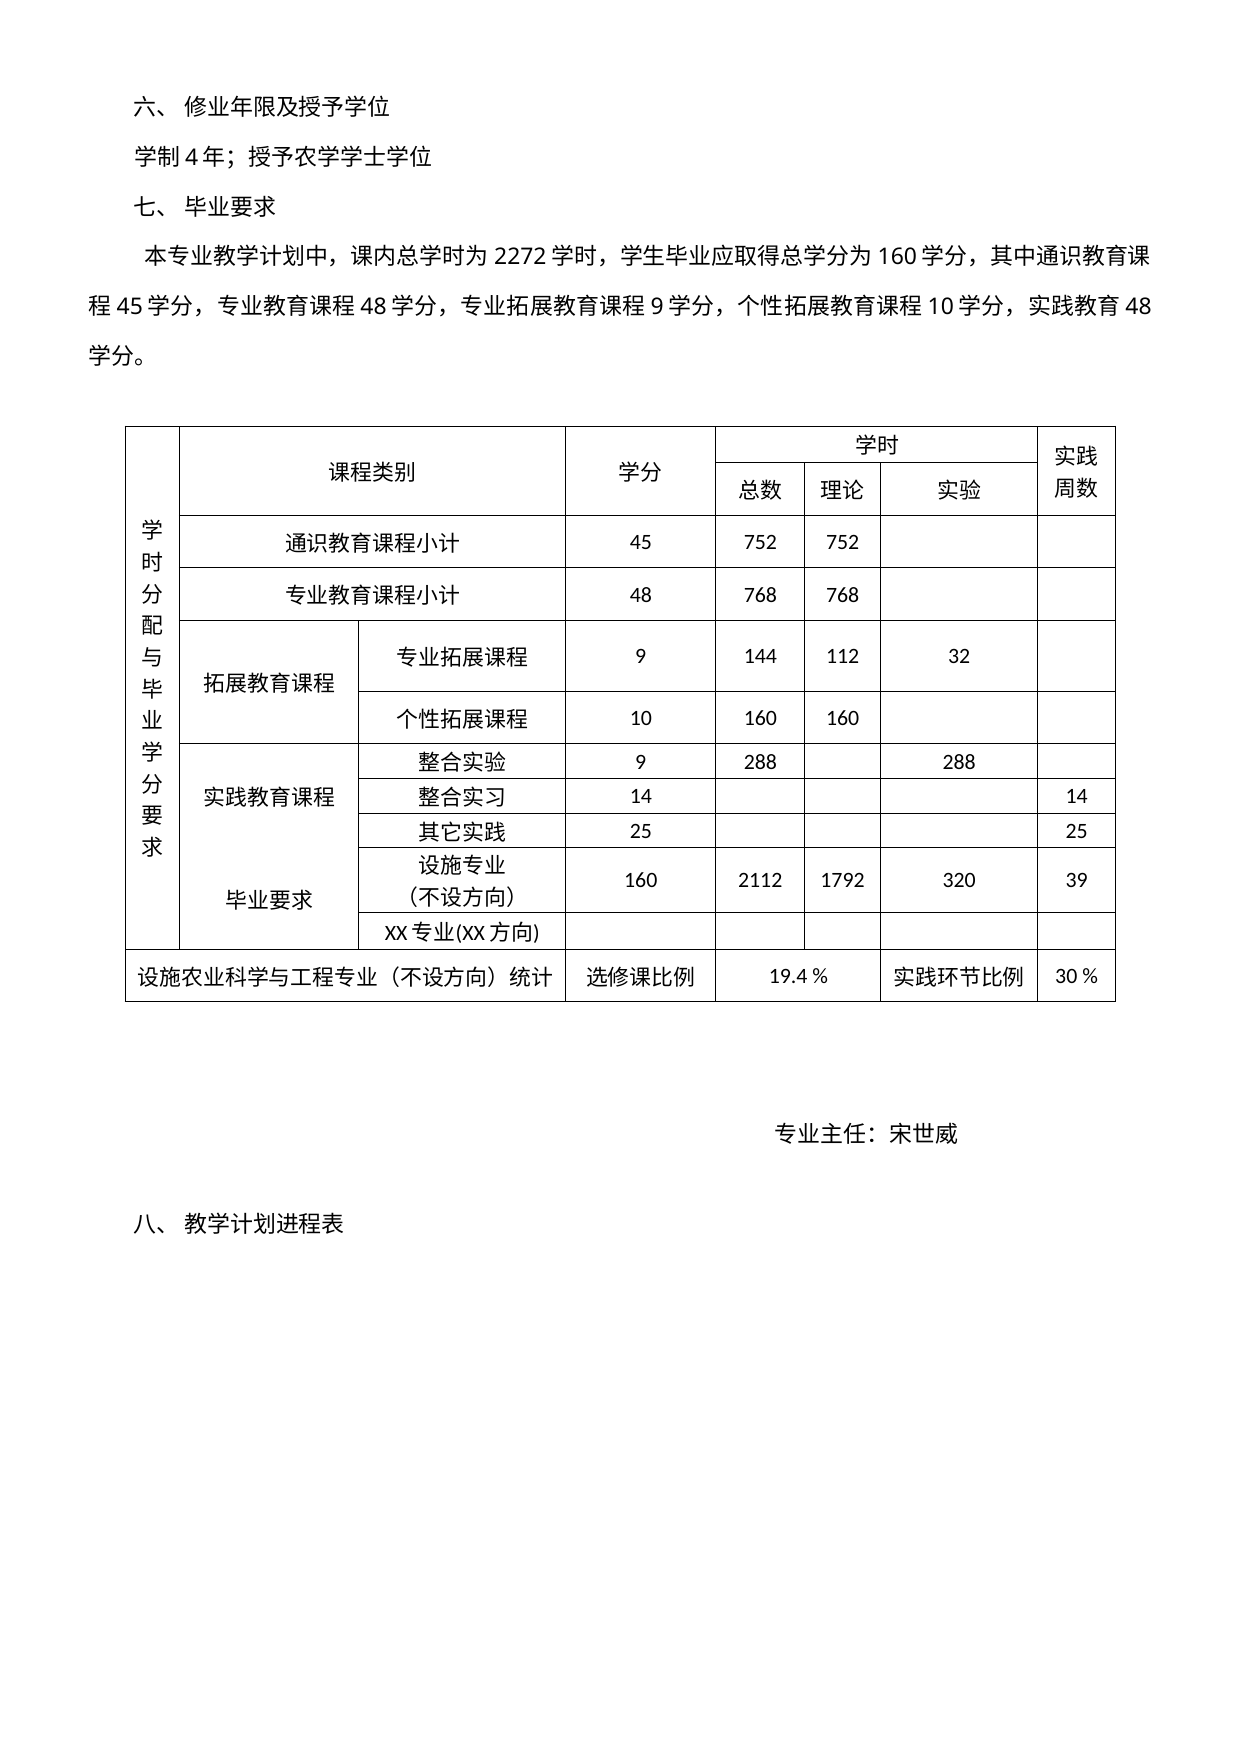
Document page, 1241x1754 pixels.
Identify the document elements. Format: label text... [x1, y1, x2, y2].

table_cell [716, 779, 804, 813]
table_cell 25 [1038, 814, 1115, 847]
table_cell 160 [805, 692, 880, 743]
table_header 学时分配与毕业学分要求 [126, 427, 179, 948]
table_cell 14 [1038, 779, 1115, 813]
table_cell 10 [566, 692, 715, 743]
table_cell XX专业(XX方向) [359, 913, 565, 948]
table_cell 个性拓展课程 [359, 692, 565, 743]
table_cell 整合实验 [359, 744, 565, 778]
table_cell [1038, 692, 1115, 743]
table_cell [1038, 621, 1115, 691]
table_cell 毕业要求 [180, 847, 358, 948]
table_cell 实验 [881, 463, 1037, 515]
text 本专业教学计划中，课内总学时为2272学时，学生毕业应取得总学分为160学分，其中通识教育课程45学分，专业教育课程48学分，专业拓展教育课程9学分，个性拓展教育课程10学分，实践教育48学分。 [89, 238, 1152, 371]
table_cell 拓展教育课程 [180, 621, 358, 743]
table_cell 39 [1038, 848, 1115, 912]
table_cell 专业教育课程小计 [180, 568, 565, 620]
table_cell 总数 [716, 463, 804, 515]
table_cell 其它实践 [359, 814, 565, 847]
table_cell 2112 [716, 848, 804, 912]
text 八、 教学计划进程表 [89, 1206, 1152, 1239]
table_cell 实践教育课程 [180, 744, 358, 847]
table_cell [881, 779, 1037, 813]
table_cell 1792 [805, 848, 880, 912]
table_cell [881, 568, 1037, 620]
table_header 学时 [716, 427, 1037, 462]
table_cell [1038, 744, 1115, 778]
table_cell 选修课比例 [566, 950, 715, 1001]
table_cell 19.4 % [716, 950, 880, 1001]
table_cell 整合实习 [359, 779, 565, 813]
table_cell [881, 913, 1037, 948]
text 七、 毕业要求 [89, 188, 1152, 222]
table_cell [805, 913, 880, 948]
table_cell 144 [716, 621, 804, 691]
table_cell [805, 744, 880, 778]
table_cell 45 [566, 516, 715, 567]
table_cell 专业拓展课程 [359, 621, 565, 691]
table_cell [805, 779, 880, 813]
table_cell 768 [716, 568, 804, 620]
table_cell 理论 [805, 463, 880, 515]
table_cell 48 [566, 568, 715, 620]
table_cell 752 [716, 516, 804, 567]
text 六、 修业年限及授予学位 [89, 89, 1152, 122]
text 学制4年；授予农学学士学位 [89, 138, 1152, 172]
table_cell [566, 913, 715, 948]
table_cell [716, 814, 804, 847]
table_cell 14 [566, 779, 715, 813]
table_cell [881, 516, 1037, 567]
table_header 课程类别 [180, 427, 565, 515]
table_cell 32 [881, 621, 1037, 691]
table_cell 9 [566, 744, 715, 778]
table_cell 288 [716, 744, 804, 778]
table_cell [805, 814, 880, 847]
table_cell [1038, 913, 1115, 948]
table_cell 9 [566, 621, 715, 691]
table_header 学分 [566, 427, 715, 515]
table_cell 25 [566, 814, 715, 847]
table_cell 160 [566, 848, 715, 912]
table_cell 通识教育课程小计 [180, 516, 565, 567]
table_cell [1038, 568, 1115, 620]
table_header 实践 周数 [1038, 427, 1115, 515]
table_cell [881, 692, 1037, 743]
table_cell 320 [881, 848, 1037, 912]
table_cell 768 [805, 568, 880, 620]
table_cell [1038, 516, 1115, 567]
table_cell [716, 913, 804, 948]
table_cell 112 [805, 621, 880, 691]
table_cell [881, 814, 1037, 847]
table_cell 设施农业科学与工程专业（不设方向）统计 [126, 950, 565, 1001]
table_cell 160 [716, 692, 804, 743]
text 专业主任：宋世威 [132, 1119, 1152, 1148]
table_cell 设施专业 （不设方向） [359, 848, 565, 912]
table_cell 752 [805, 516, 880, 567]
table_cell 30 % [1038, 950, 1115, 1001]
table_cell 实践环节比例 [881, 950, 1037, 1001]
table_cell 288 [881, 744, 1037, 778]
